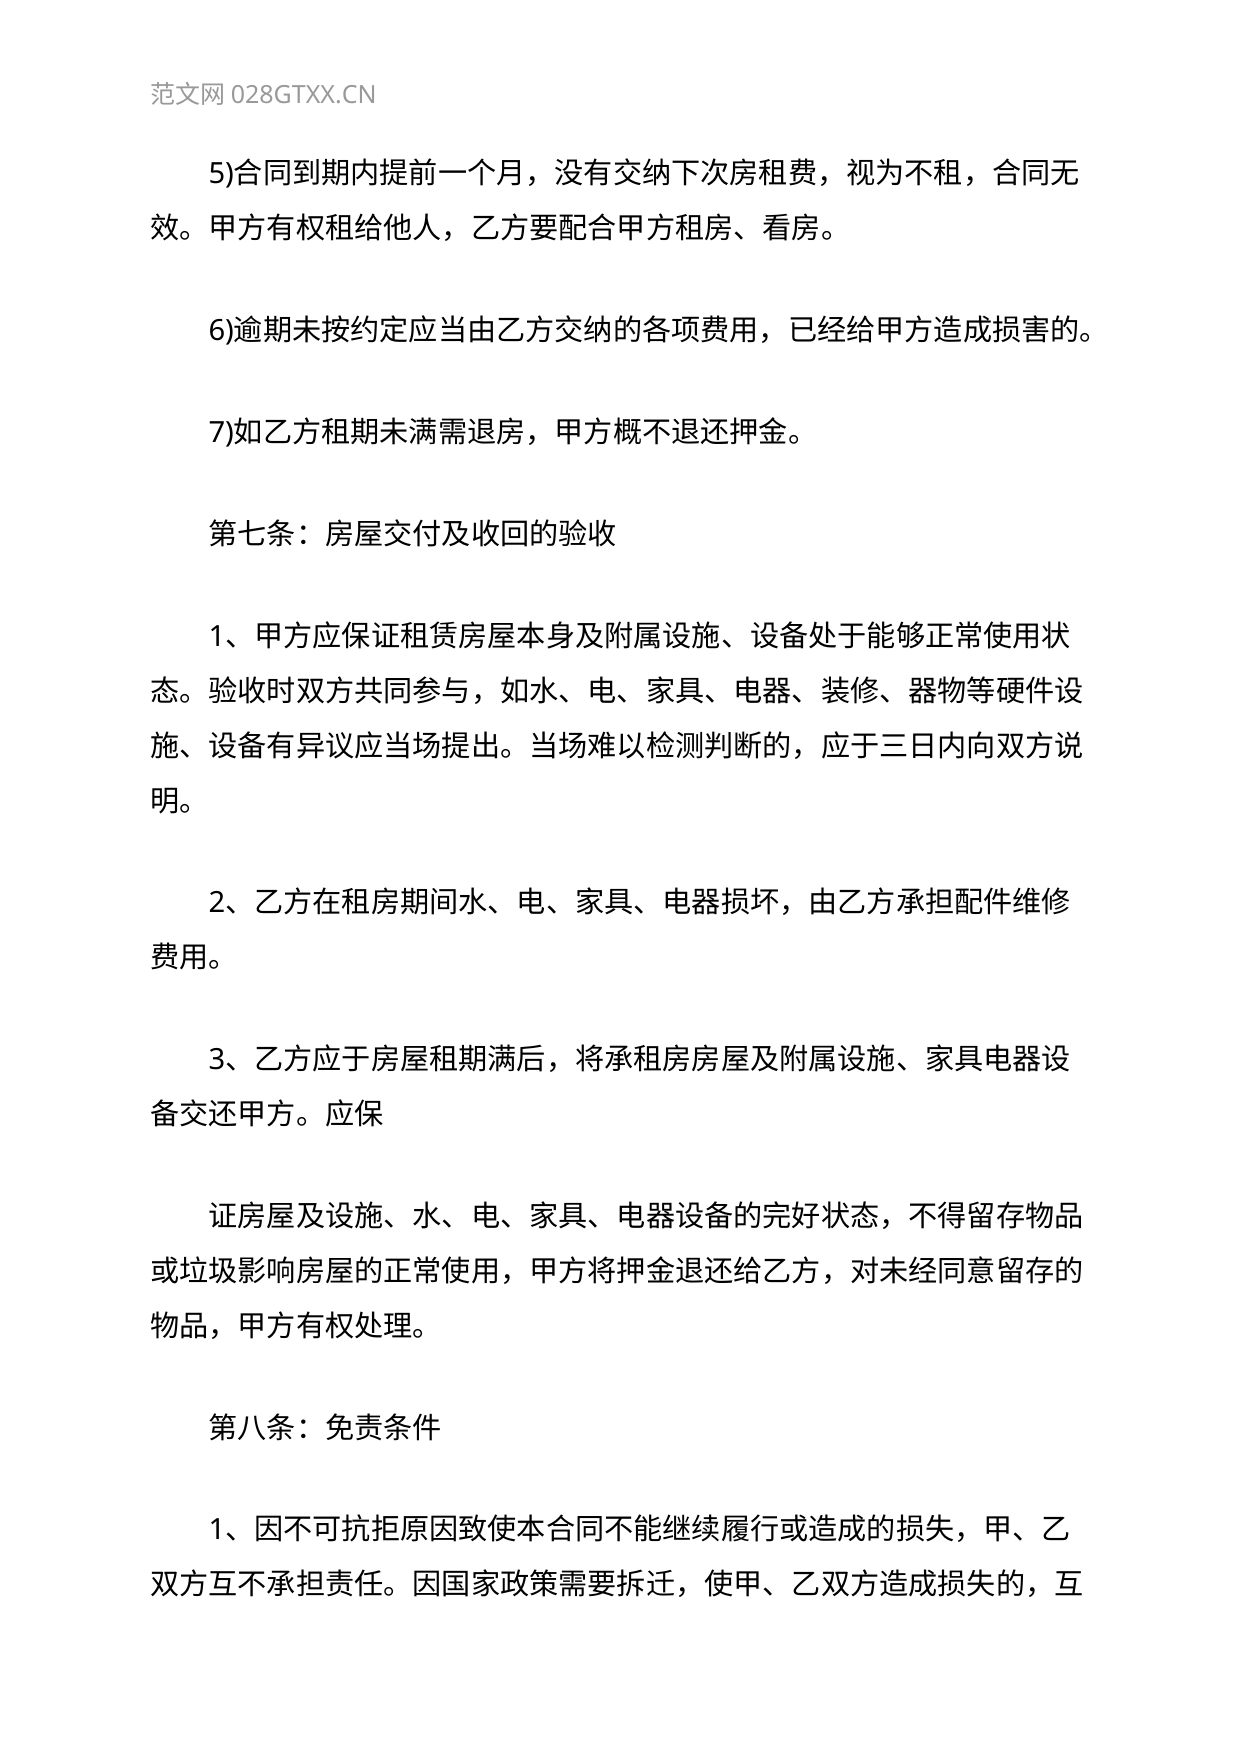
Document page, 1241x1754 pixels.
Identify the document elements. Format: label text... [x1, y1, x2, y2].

text 1、甲方应保证租赁房屋本身及附属设施、设备处于能够正常使用状态。验收时双方共同参与，如水、电、家具、电器、装修、器物等硬件设施、设备有异议应当场提出。当场难以检测判断的，应于三日内向双方说明。 [150, 612, 1090, 819]
text 第七条：房屋交付及收回的验收 [150, 511, 1090, 553]
text 第八条：免责条件 [150, 1404, 1090, 1446]
text 7)如乙方租期未满需退房，甲方概不退还押金。 [150, 409, 1090, 451]
text 5)合同到期内提前一个月，没有交纳下次房租费，视为不租，合同无效。甲方有权租给他人，乙方要配合甲方租房、看房。 [150, 150, 1090, 247]
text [150, 1506, 1090, 1603]
text 2、乙方在租房期间水、电、家具、电器损坏，由乙方承担配件维修费用。 [150, 879, 1090, 976]
text 6)逾期未按约定应当由乙方交纳的各项费用，已经给甲方造成损害的。 [150, 307, 1090, 349]
text 证房屋及设施、水、电、家具、电器设备的完好状态，不得留存物品或垃圾影响房屋的正常使用，甲方将押金退还给乙方，对未经同意留存的物品，甲方有权处理。 [150, 1193, 1090, 1345]
text 3、乙方应于房屋租期满后，将承租房房屋及附属设施、家具电器设备交还甲方。应保 [150, 1036, 1090, 1133]
